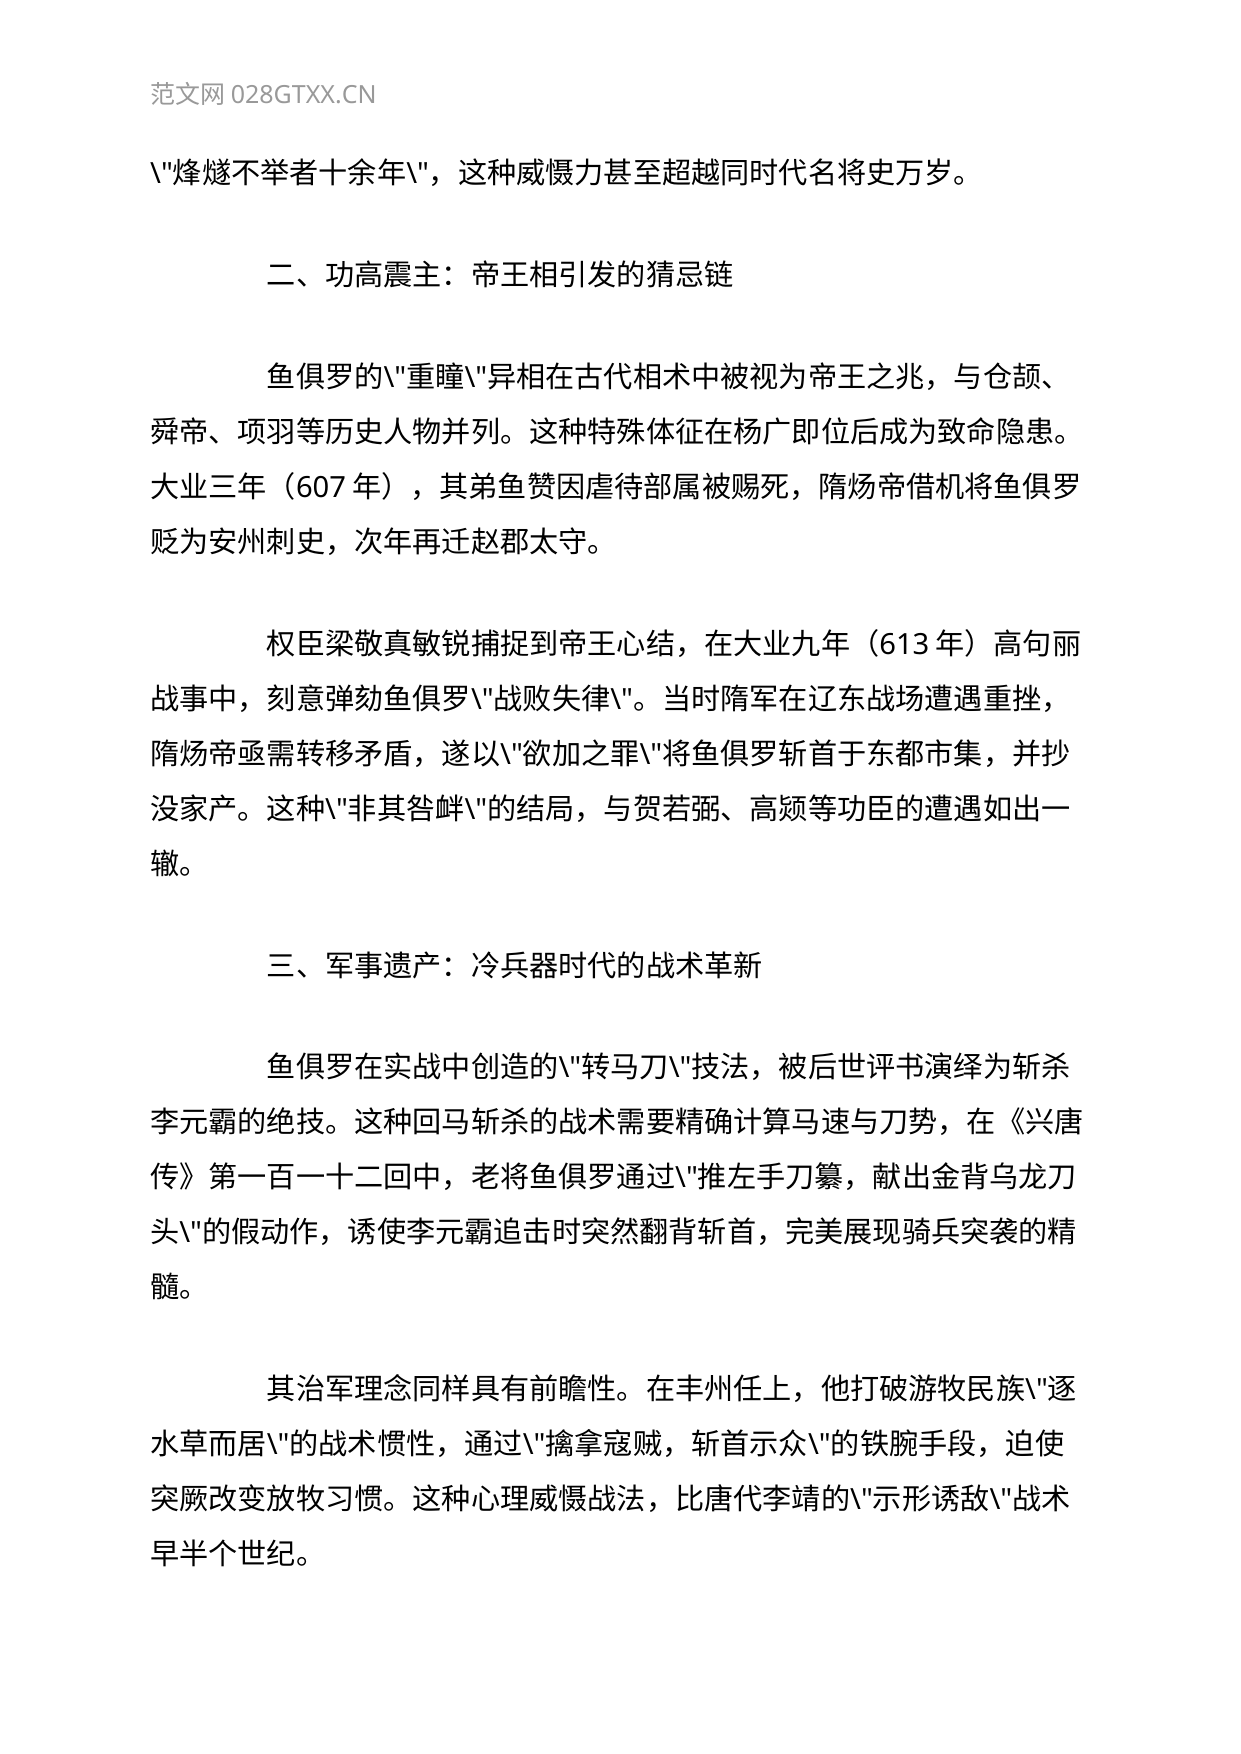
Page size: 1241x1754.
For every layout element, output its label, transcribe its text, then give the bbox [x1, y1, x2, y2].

text 权臣梁敬真敏锐捕捉到帝王心结，在大业九年（613年）高句丽战事中，刻意弹劾鱼俱罗\"战败失律\"。当时隋军在辽东战场遭遇重挫，隋炀帝亟需转移矛盾，遂以\"欲加之罪\"将鱼俱罗斩首于东都市集，并抄没家产。这种\"非其咎衅\"的结局，与贺若弼、高颎等功臣的遭遇如出一辙。 [150, 620, 1090, 883]
text 三、军事遗产：冷兵器时代的战术革新 [150, 942, 1090, 984]
text 二、功高震主：帝王相引发的猜忌链 [150, 252, 1090, 294]
text 鱼俱罗在实战中创造的\"转马刀\"技法，被后世评书演绎为斩杀李元霸的绝技。这种回马斩杀的战术需要精确计算马速与刀势，在《兴唐传》第一百一十二回中，老将鱼俱罗通过\"推左手刀纂，献出金背乌龙刀头\"的假动作，诱使李元霸追击时突然翻背斩首，完美展现骑兵突袭的精髓。 [150, 1044, 1090, 1306]
text 其治军理念同样具有前瞻性。在丰州任上，他打破游牧民族\"逐水草而居\"的战术惯性，通过\"擒拿寇贼，斩首示众\"的铁腕手段，迫使突厥改变放牧习惯。这种心理威慑战法，比唐代李靖的\"示形诱敌\"战术早半个世纪。 [150, 1366, 1090, 1573]
text 鱼俱罗的\"重瞳\"异相在古代相术中被视为帝王之兆，与仓颉、舜帝、项羽等历史人物并列。这种特殊体征在杨广即位后成为致命隐患。大业三年（607年），其弟鱼赞因虐待部属被赐死，隋炀帝借机将鱼俱罗贬为安州刺史，次年再迁赵郡太守。 [150, 354, 1090, 561]
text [150, 150, 1090, 192]
